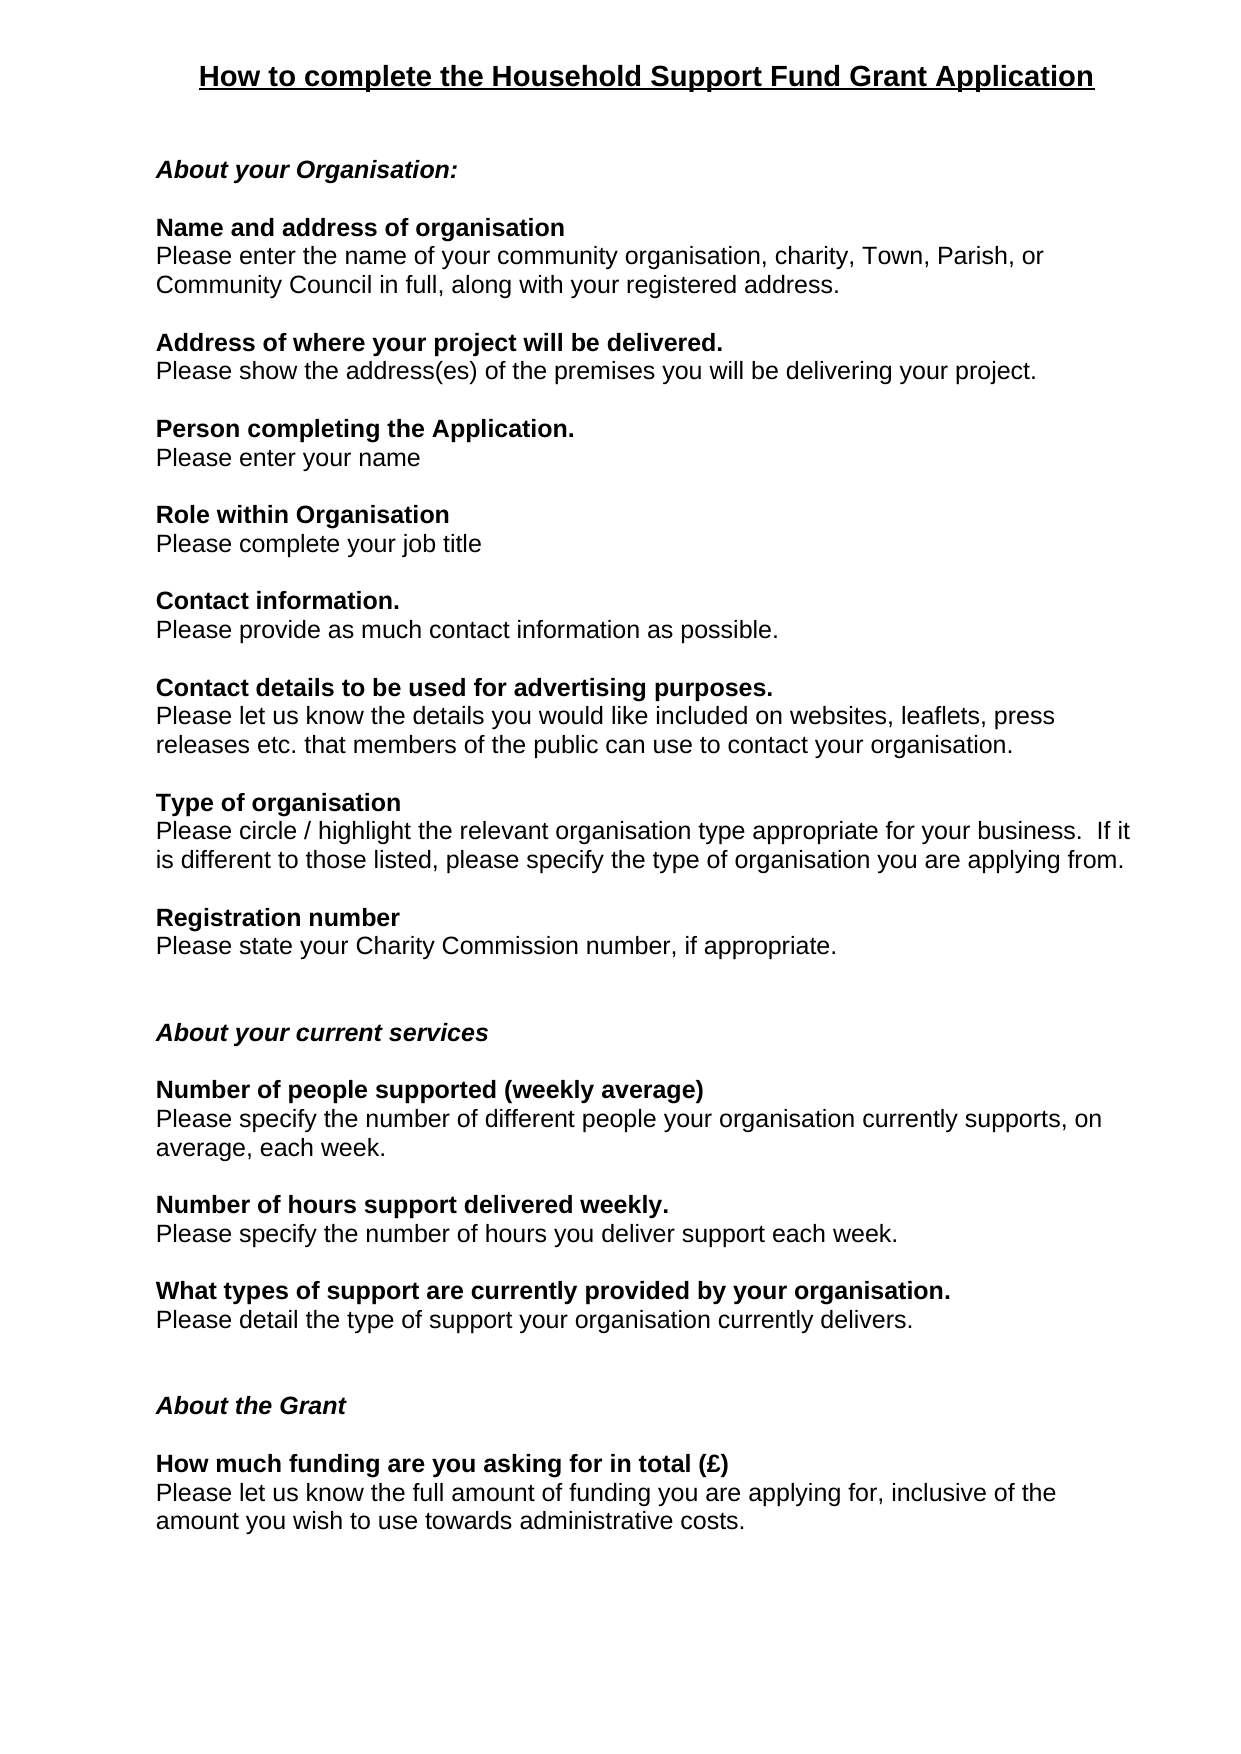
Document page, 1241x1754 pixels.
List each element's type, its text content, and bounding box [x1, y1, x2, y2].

list Please enter your name [156, 442, 1138, 471]
list Please complete your job title [156, 529, 1138, 557]
list Type of organisation [156, 787, 1138, 816]
list Contact information. [156, 586, 1138, 615]
list Contact details to be used for advertising purposes. [156, 672, 1138, 701]
list Please let us know the full amount of funding you are applying for, inclusive of the amount you wish to use towards administrative costs. [156, 1477, 1138, 1535]
list Please circle / highlight the relevant organisation type appropriate for your business. If it is different to those listed, please specify the type of organisation you are applying from. [156, 816, 1138, 874]
list What types of support are currently provided by your organisation. [156, 1276, 1138, 1305]
list How much funding are you asking for in total (£) [156, 1449, 1138, 1477]
list Address of where your project will be delivered. [156, 327, 1138, 356]
list About your Organisation: [156, 155, 1138, 184]
list About the Grant [156, 1391, 1138, 1420]
list Please provide as much contact information as possible. [156, 615, 1138, 644]
list Please specify the number of different people your organisation currently supports, on average, each week. [156, 1104, 1138, 1161]
list Registration number [156, 902, 1138, 931]
list Person completing the Application. [156, 414, 1138, 442]
list Please specify the number of hours you deliver support each week. [156, 1219, 1138, 1247]
list Please let us know the details you would like included on websites, leaflets, press releases etc. that members of the public can use to contact your organisation. [156, 701, 1138, 759]
list Please show the address(es) of the premises you will be delivering your project. [156, 356, 1138, 385]
list Please state your Charity Commission number, if appropriate. [156, 931, 1138, 960]
list Please detail the type of support your organisation currently delivers. [156, 1305, 1138, 1334]
list Number of people supported (weekly average) [156, 1075, 1138, 1104]
list About your current services [156, 1017, 1138, 1046]
list Please enter the name of your community organisation, charity, Town, Parish, or Community Council in full, along with your registered address. [156, 241, 1138, 299]
list Role within Organisation [156, 500, 1138, 529]
list Number of hours support delivered weekly. [156, 1190, 1138, 1219]
list Name and address of organisation [156, 212, 1138, 241]
list How to complete the Household Support Fund Grant Application [156, 59, 1138, 93]
